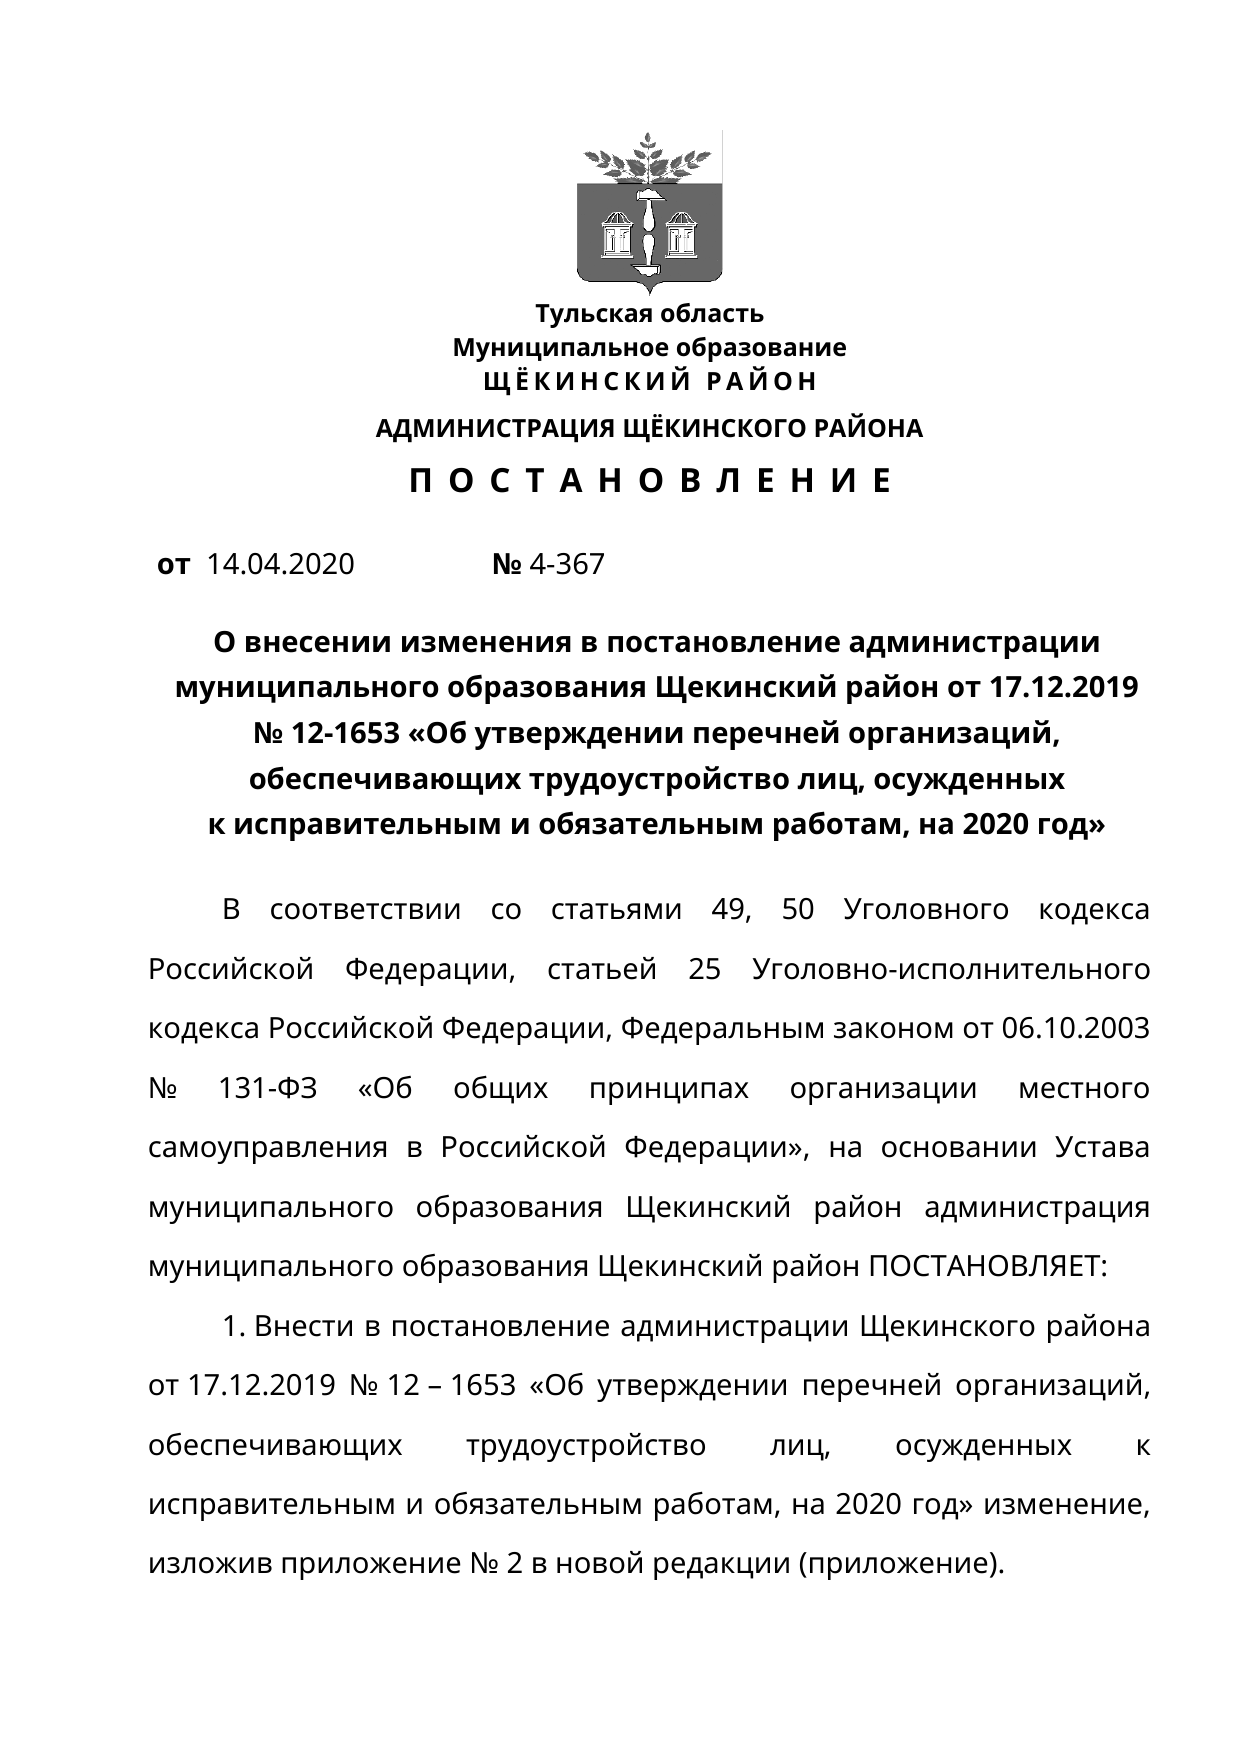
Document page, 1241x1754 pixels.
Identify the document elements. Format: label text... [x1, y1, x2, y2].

text к исправительным и обязательным работам, на 2020 год» [148, 804, 1152, 843]
text П О С Т А Н О В Л Е Н И Е [148, 457, 1152, 502]
text обеспечивающих трудоустройство лиц, осужденных [148, 758, 1152, 798]
text О внесении изменения в постановление администрации [148, 621, 1152, 661]
text ЩЁКИНСКИЙ РАЙОН [148, 364, 1152, 398]
text 1. Внести в постановление администрации Щекинского района от 17.12.2019 № 12 – 1653 «Об утверждении перечней организаций, обеспечивающих трудоустройство лиц, осужденных к исправительным и обязательным работам, на 2020 год» изменение, изложив приложение № 2 в новой редакции (приложение). [148, 1305, 1152, 1582]
text Муниципальное образование [148, 329, 1152, 364]
text АДМИНИСТРАЦИЯ ЩЁКИНСКОГО РАЙОНА [148, 410, 1152, 444]
text В соответствии со статьями 49, 50 Уголовного кодекса Российской Федерации, статьей 25 Уголовно-исполнительного кодекса Российской Федерации, Федеральным законом от 06.10.2003 № 131-ФЗ «Об общих принципах организации местного самоуправления в Российской Федерации», на основании Устава муниципального образования Щекинский район администрация муниципального образования Щекинский район ПОСТАНОВЛЯЕТ: [148, 888, 1152, 1285]
text Тульская область [148, 296, 1152, 329]
text муниципального образования Щекинский район от 17.12.2019 [148, 667, 1152, 706]
text № 12-1653 «Об утверждении перечней организаций, [148, 712, 1152, 752]
